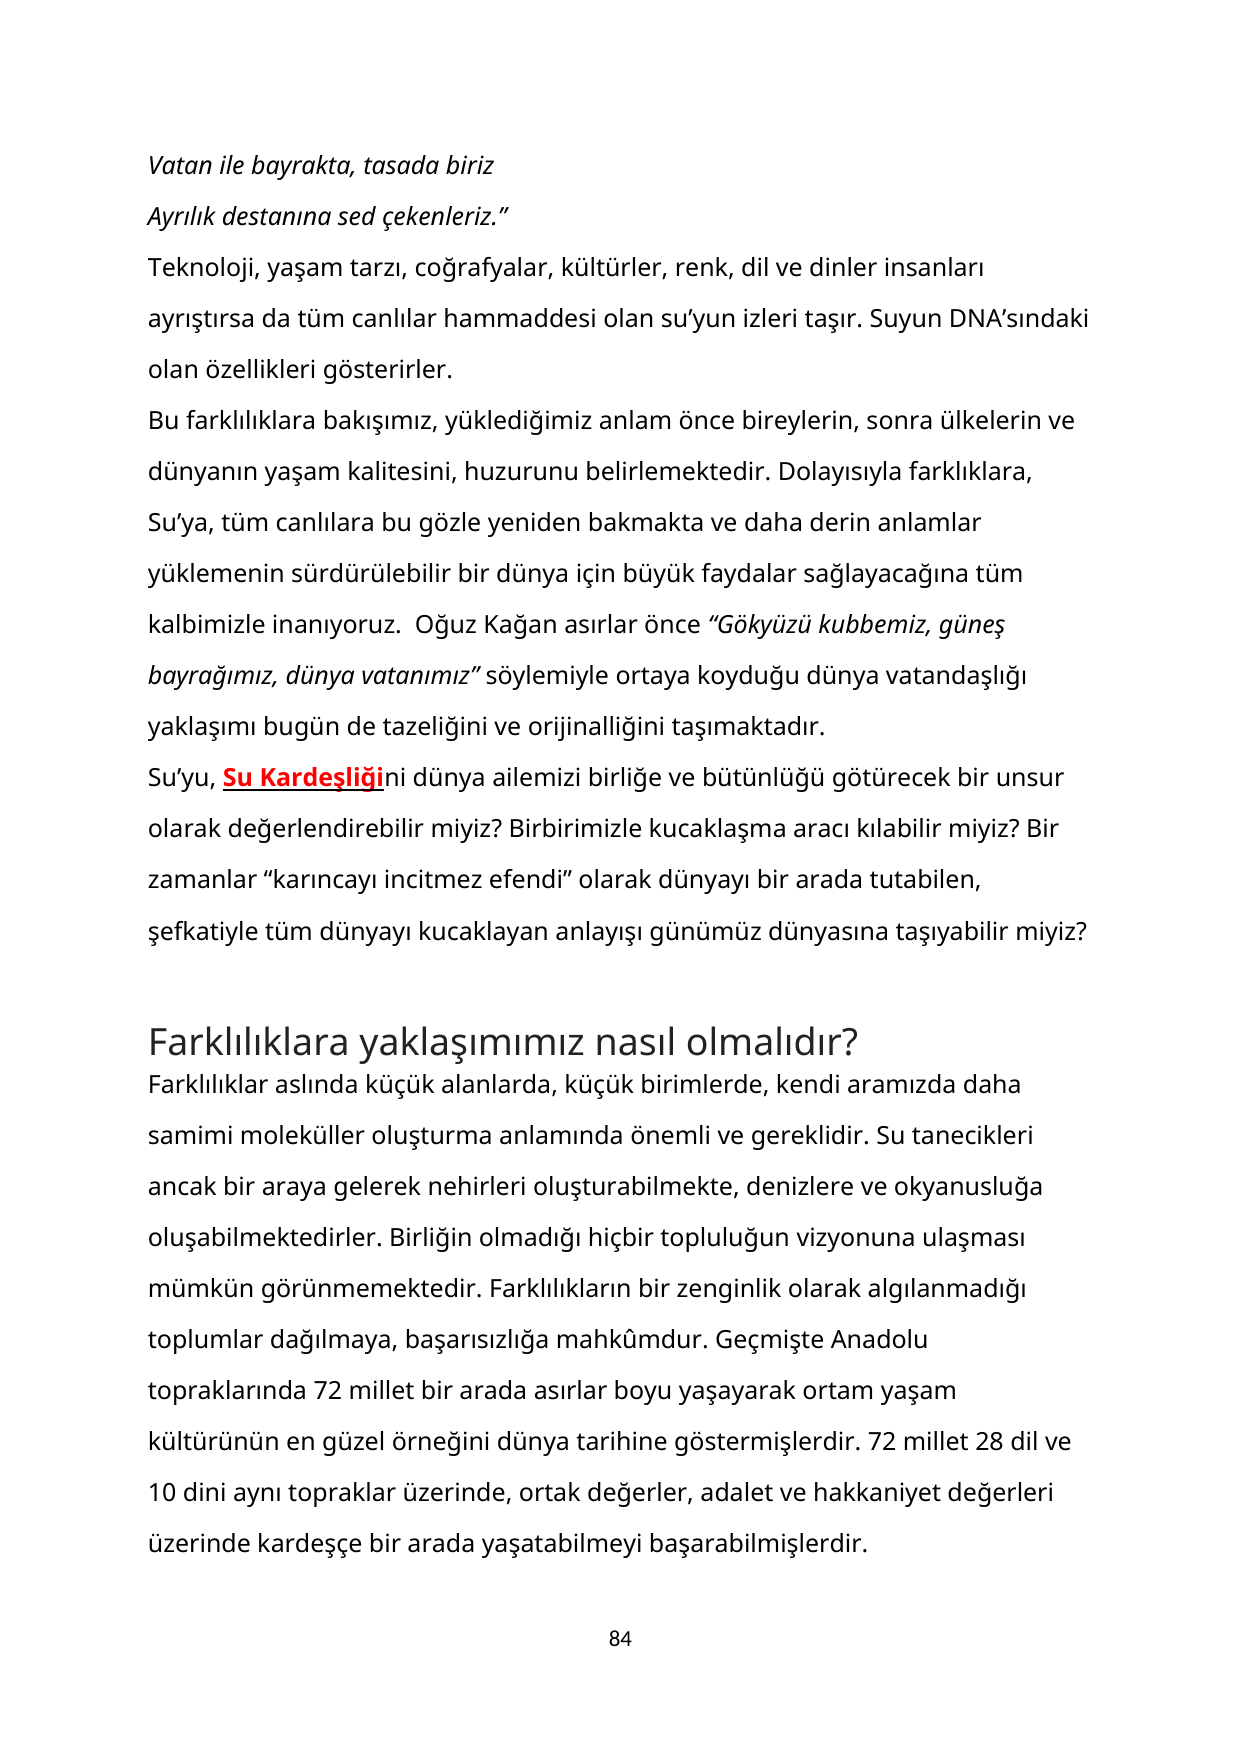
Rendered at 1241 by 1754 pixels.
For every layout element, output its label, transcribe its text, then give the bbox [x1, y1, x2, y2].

text Farklılıklara yaklaşımımız nasıl olmalıdır? [148, 1015, 1093, 1066]
text Bu farklılıklara bakışımız, yüklediğimiz anlam önce bireylerin, sonra ülkelerin ve dünyanın yaşam kalitesini, huzurunu belirlemektedir. Dolayısıyla farklıklara, Su’ya, tüm canlılara bu gözle yeniden bakmakta ve daha derin anlamlar yüklemenin sürdürülebilir bir dünya için büyük faydalar sağlayacağına tüm kalbimizle inanıyoruz. Oğuz Kağan asırlar önce “Gökyüzü kubbemiz, güneş bayrağımız, dünya vatanımız” söylemiyle ortaya koyduğu dünya vatandaşlığı yaklaşımı bugün de tazeliğini ve orijinalliğini taşımaktadır. [148, 403, 1093, 743]
text Su’yu, Su Kardeşliğini dünya ailemizi birliğe ve bütünlüğü götürecek bir unsur olarak değerlendirebilir miyiz? Birbirimizle kucaklaşma aracı kılabilir miyiz? Bir zamanlar “karıncayı incitmez efendi” olarak dünyayı bir arada tutabilen, şefkatiyle tüm dünyayı kucaklayan anlayışı günümüz dünyasına taşıyabilir miyiz? [148, 760, 1093, 947]
text Farklılıklar aslında küçük alanlarda, küçük birimlerde, kendi aramızda daha samimi moleküller oluşturma anlamında önemli ve gereklidir. Su tanecikleri ancak bir araya gelerek nehirleri oluşturabilmekte, denizlere ve okyanusluğa oluşabilmektedirler. Birliğin olmadığı hiçbir topluluğun vizyonuna ulaşması mümkün görünmemektedir. Farklılıkların bir zenginlik olarak algılanmadığı toplumlar dağılmaya, başarısızlığa mahkûmdur. Geçmişte Anadolu topraklarında 72 millet bir arada asırlar boyu yaşayarak ortam yaşam kültürünün en güzel örneğini dünya tarihine göstermişlerdir. 72 millet 28 dil ve 10 dini aynı topraklar üzerinde, ortak değerler, adalet ve hakkaniyet değerleri üzerinde kardeşçe bir arada yaşatabilmeyi başarabilmişlerdir. [148, 1066, 1093, 1560]
text Teknoloji, yaşam tarzı, coğrafyalar, kültürler, renk, dil ve dinler insanları ayrıştırsa da tüm canlılar hammaddesi olan su’yun izleri taşır. Suyun DNA’sındaki olan özellikleri gösterirler. [148, 250, 1093, 386]
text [148, 148, 1093, 233]
